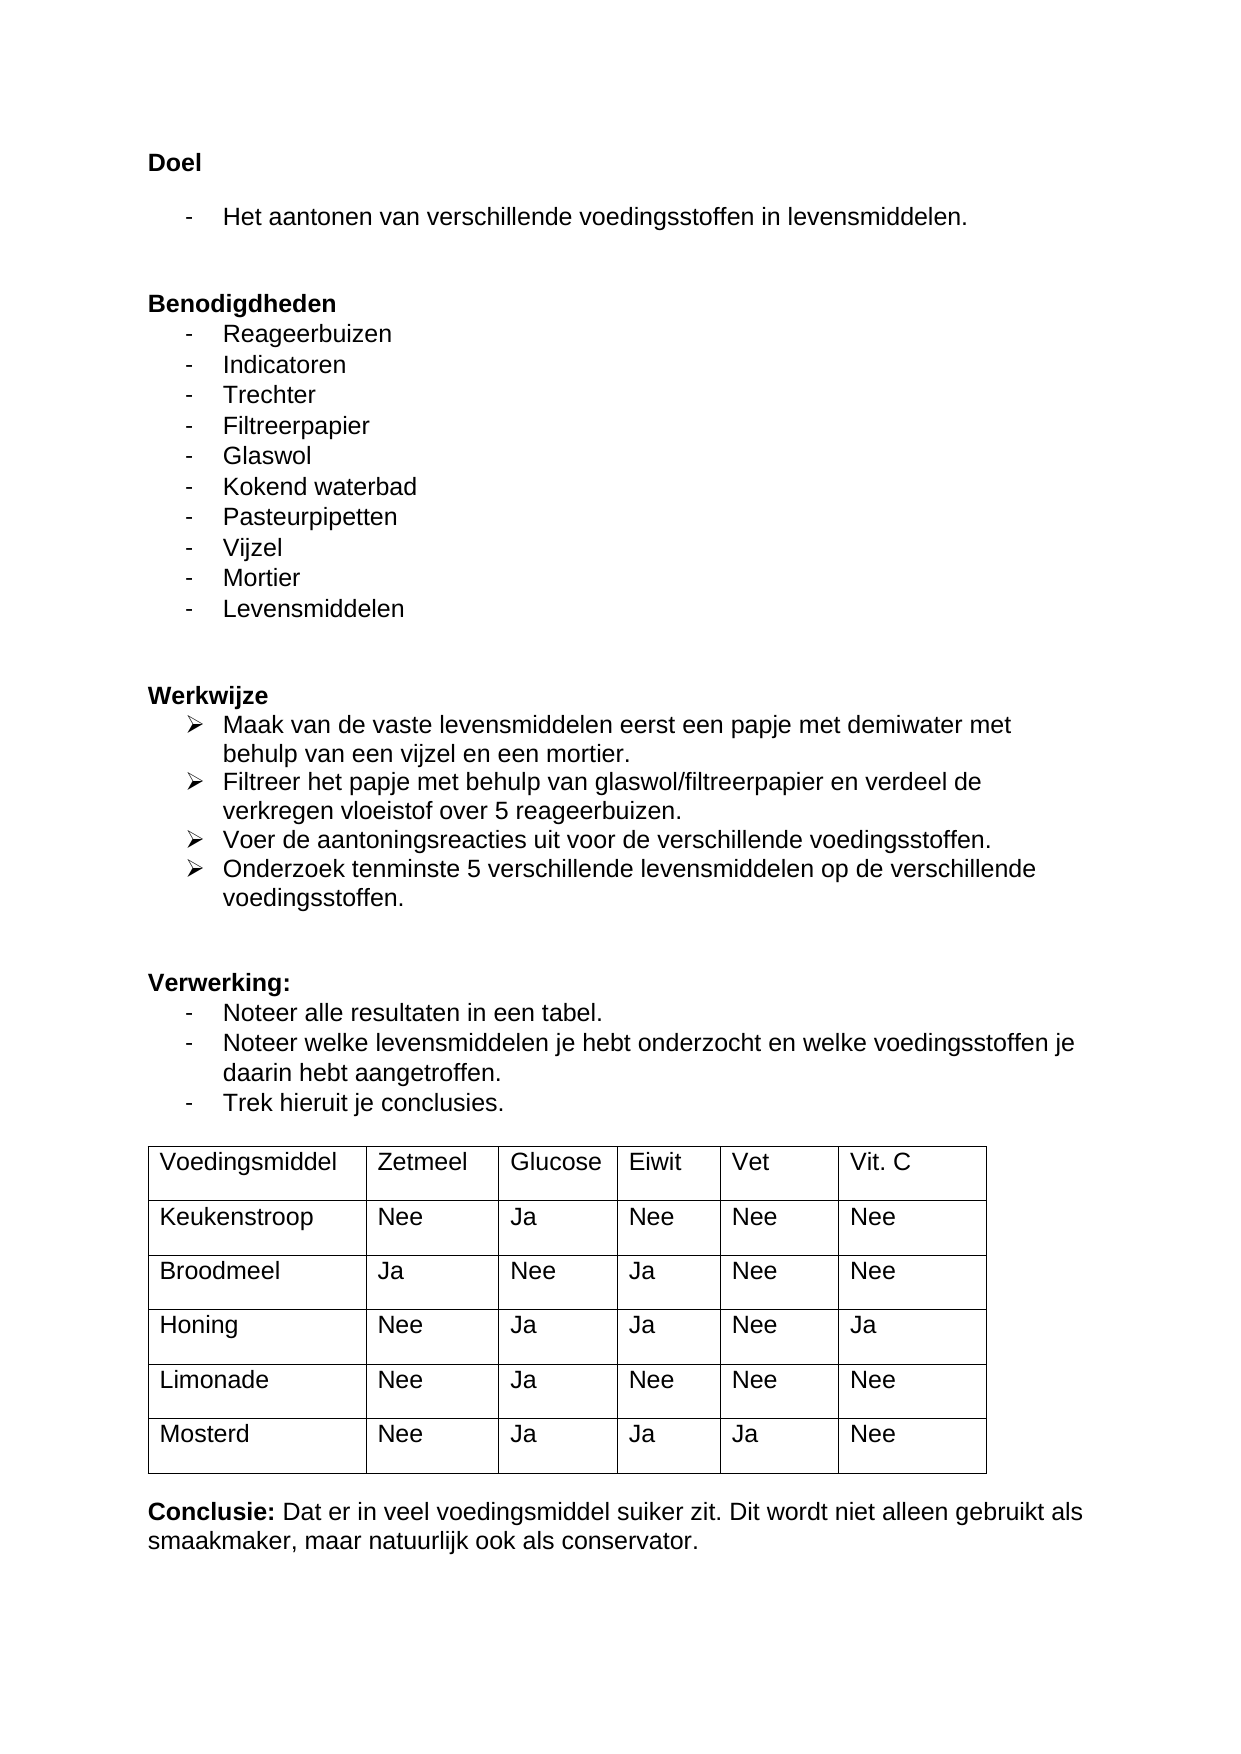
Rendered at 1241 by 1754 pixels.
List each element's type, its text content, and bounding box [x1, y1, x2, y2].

list Filtreer het papje met behulp van glaswol/filtreerpapier en verdeel de verkregen vloeistof over 5 reageerbuizen. [185, 767, 1093, 825]
list Trechter [185, 379, 1093, 410]
table_cell Ja [618, 1256, 720, 1309]
table_cell Nee [721, 1365, 838, 1418]
table_cell Keukenstroop [149, 1201, 366, 1255]
list Voer de aantoningsreacties uit voor de verschillende voedingsstoffen. [185, 825, 1093, 854]
table_cell Ja [618, 1419, 720, 1473]
table_cell Ja [499, 1419, 617, 1473]
table_cell Nee [367, 1365, 498, 1418]
table_cell Nee [839, 1201, 986, 1255]
table_cell Nee [721, 1201, 838, 1255]
table_cell Nee [618, 1365, 720, 1418]
list Indicatoren [185, 349, 1093, 379]
list Noteer alle resultaten in een tabel. [185, 997, 1093, 1027]
table_cell Nee [839, 1419, 986, 1473]
table_header Vet [721, 1147, 838, 1200]
table_cell Ja [721, 1419, 838, 1473]
text Benodigdheden [148, 289, 1093, 318]
text Verwerking: [148, 968, 1093, 997]
table_cell Ja [839, 1310, 986, 1364]
table_cell Ja [499, 1365, 617, 1418]
table_cell Nee [367, 1419, 498, 1473]
list Kokend waterbad [185, 471, 1093, 501]
table_cell Nee [839, 1365, 986, 1418]
list Levensmiddelen [185, 593, 1093, 623]
text Doel [148, 148, 1093, 176]
table_header Zetmeel [367, 1147, 498, 1200]
table_cell Ja [618, 1310, 720, 1364]
table_cell Nee [499, 1256, 617, 1309]
table_cell Broodmeel [149, 1256, 366, 1309]
table_cell Honing [149, 1310, 366, 1364]
table_header Voedingsmiddel [149, 1147, 366, 1200]
text Conclusie: Dat er in veel voedingsmiddel suiker zit. Dit wordt niet alleen gebruikt als smaakmaker, maar natuurlijk ook als conservator. [148, 1497, 1093, 1555]
list Onderzoek tenminste 5 verschillende levensmiddelen op de verschillende voedingsstoffen. [185, 854, 1093, 911]
text Werkwijze [148, 681, 1093, 710]
table_cell Nee [721, 1310, 838, 1364]
list Reageerbuizen [185, 318, 1093, 349]
table_cell Nee [367, 1201, 498, 1255]
table_cell Nee [367, 1310, 498, 1364]
list Trek hieruit je conclusies. [185, 1087, 1093, 1117]
table_cell Mosterd [149, 1419, 366, 1473]
list Glaswol [185, 440, 1093, 471]
table_cell Ja [367, 1256, 498, 1309]
table_cell Ja [499, 1201, 617, 1255]
table_cell Nee [618, 1201, 720, 1255]
table_cell Nee [839, 1256, 986, 1309]
list Filtreerpapier [185, 410, 1093, 440]
list Noteer welke levensmiddelen je hebt onderzocht en welke voedingsstoffen je daarin hebt aangetroffen. [185, 1027, 1093, 1087]
list Pasteurpipetten [185, 501, 1093, 532]
table_cell Nee [721, 1256, 838, 1309]
list Mortier [185, 562, 1093, 593]
list Vijzel [185, 532, 1093, 562]
table_cell Ja [499, 1310, 617, 1364]
table_header Eiwit [618, 1147, 720, 1200]
table_header Vit. C [839, 1147, 986, 1200]
table_header Glucose [499, 1147, 617, 1200]
table_cell Limonade [149, 1365, 366, 1418]
list Maak van de vaste levensmiddelen eerst een papje met demiwater met behulp van een vijzel en een mortier. [185, 710, 1093, 767]
list Het aantonen van verschillende voedingsstoffen in levensmiddelen. [185, 201, 1093, 232]
